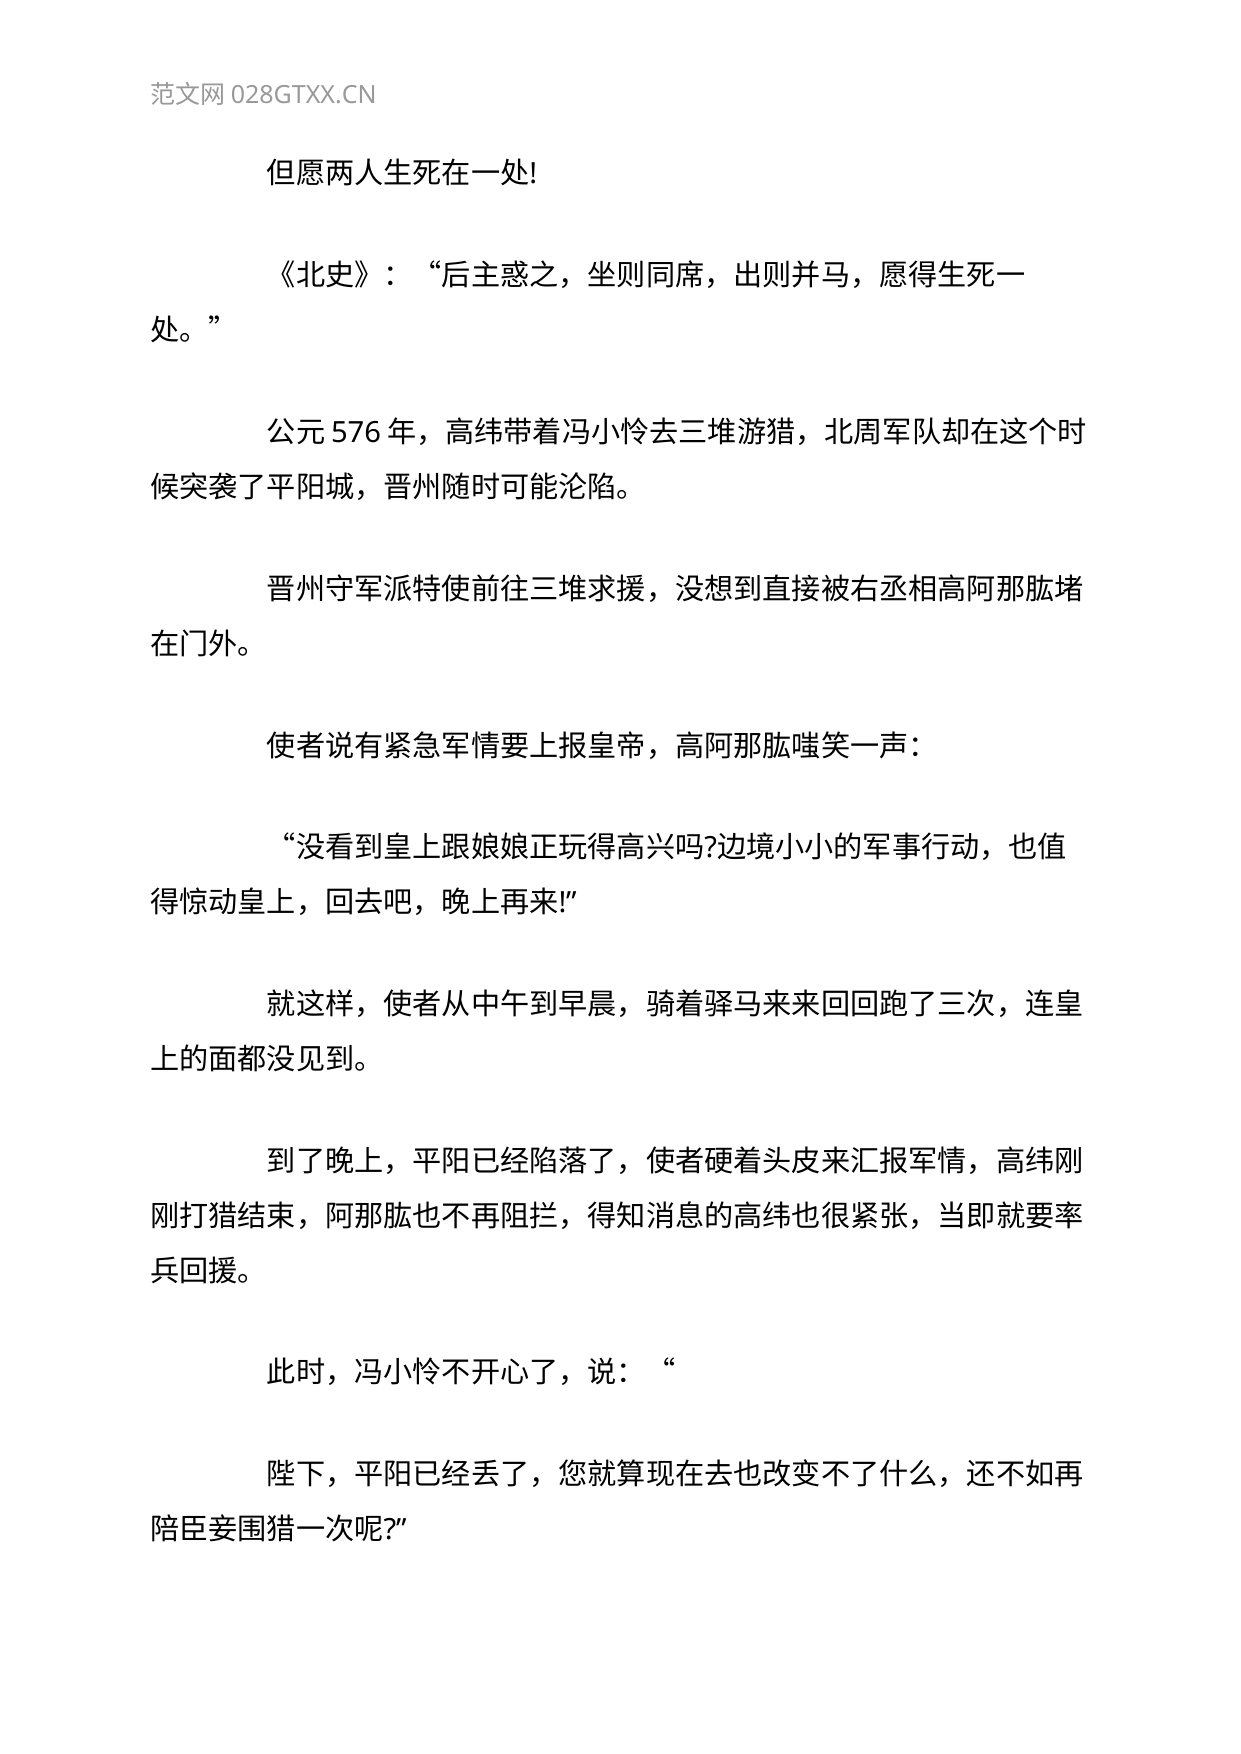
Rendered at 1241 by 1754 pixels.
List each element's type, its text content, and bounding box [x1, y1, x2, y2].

text 陛下，平阳已经丢了，您就算现在去也改变不了什么，还不如再陪臣妾围猎一次呢?” [150, 1451, 1090, 1548]
text 使者说有紧急军情要上报皇帝，高阿那肱嗤笑一声： [150, 722, 1090, 764]
text 就这样，使者从中午到早晨，骑着驿马来来回回跑了三次，连皇上的面都没见到。 [150, 981, 1090, 1078]
text 但愿两人生死在一处! [150, 150, 1090, 192]
text 《北史》：“后主惑之，坐则同席，出则并马，愿得生死一处。” [150, 252, 1090, 349]
text 晋州守军派特使前往三堆求援，没想到直接被右丞相高阿那肱堵在门外。 [150, 565, 1090, 663]
text 到了晚上，平阳已经陷落了，使者硬着头皮来汇报军情，高纬刚刚打猎结束，阿那肱也不再阻拦，得知消息的高纬也很紧张，当即就要率兵回援。 [150, 1137, 1090, 1289]
text 此时，冯小怜不开心了，说：“ [150, 1349, 1090, 1391]
text “没看到皇上跟娘娘正玩得高兴吗?边境小小的军事行动，也值得惊动皇上，回去吧，晚上再来!” [150, 824, 1090, 921]
text 公元576年，高纬带着冯小怜去三堆游猎，北周军队却在这个时候突袭了平阳城，晋州随时可能沦陷。 [150, 409, 1090, 506]
